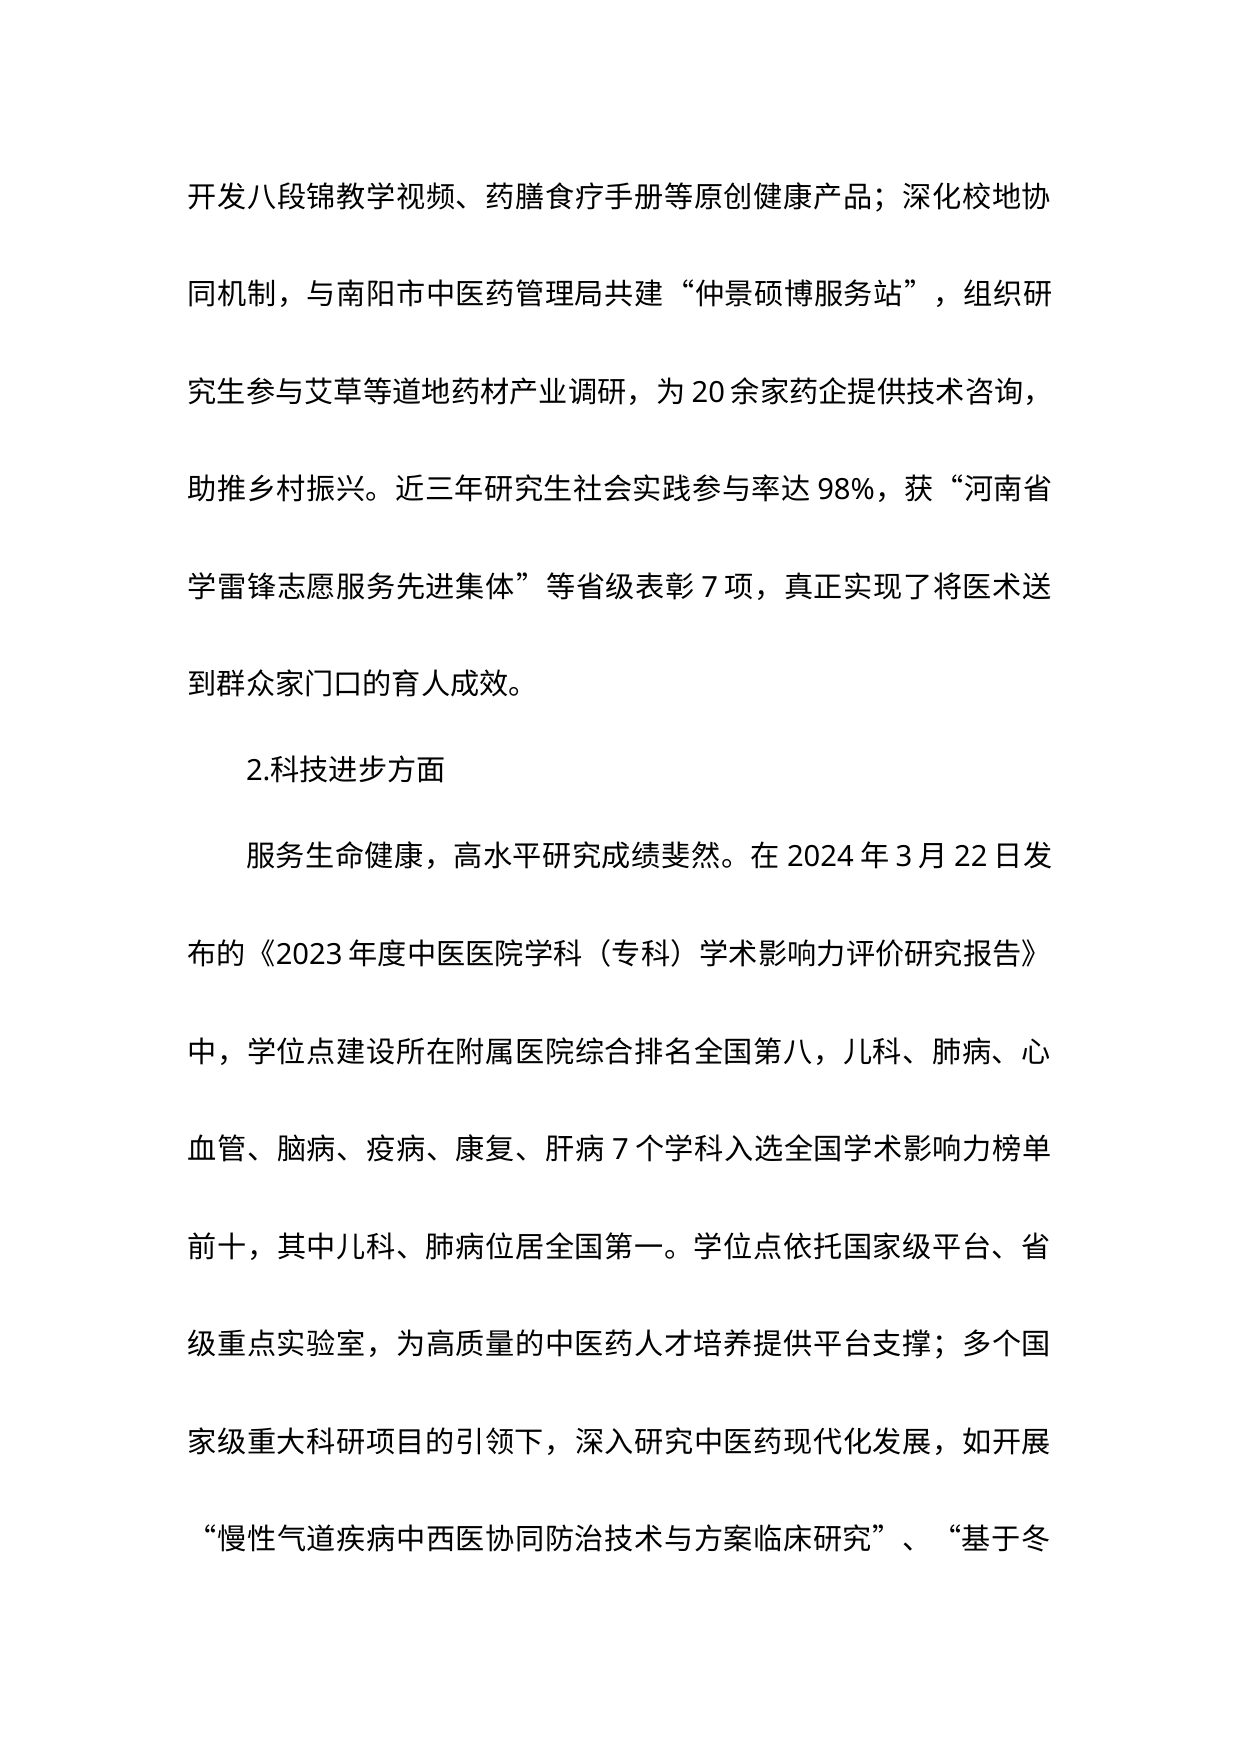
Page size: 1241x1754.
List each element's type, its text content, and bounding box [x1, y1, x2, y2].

list 2.科技进步方面 [187, 736, 1053, 801]
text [187, 162, 1053, 714]
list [187, 822, 1053, 1569]
